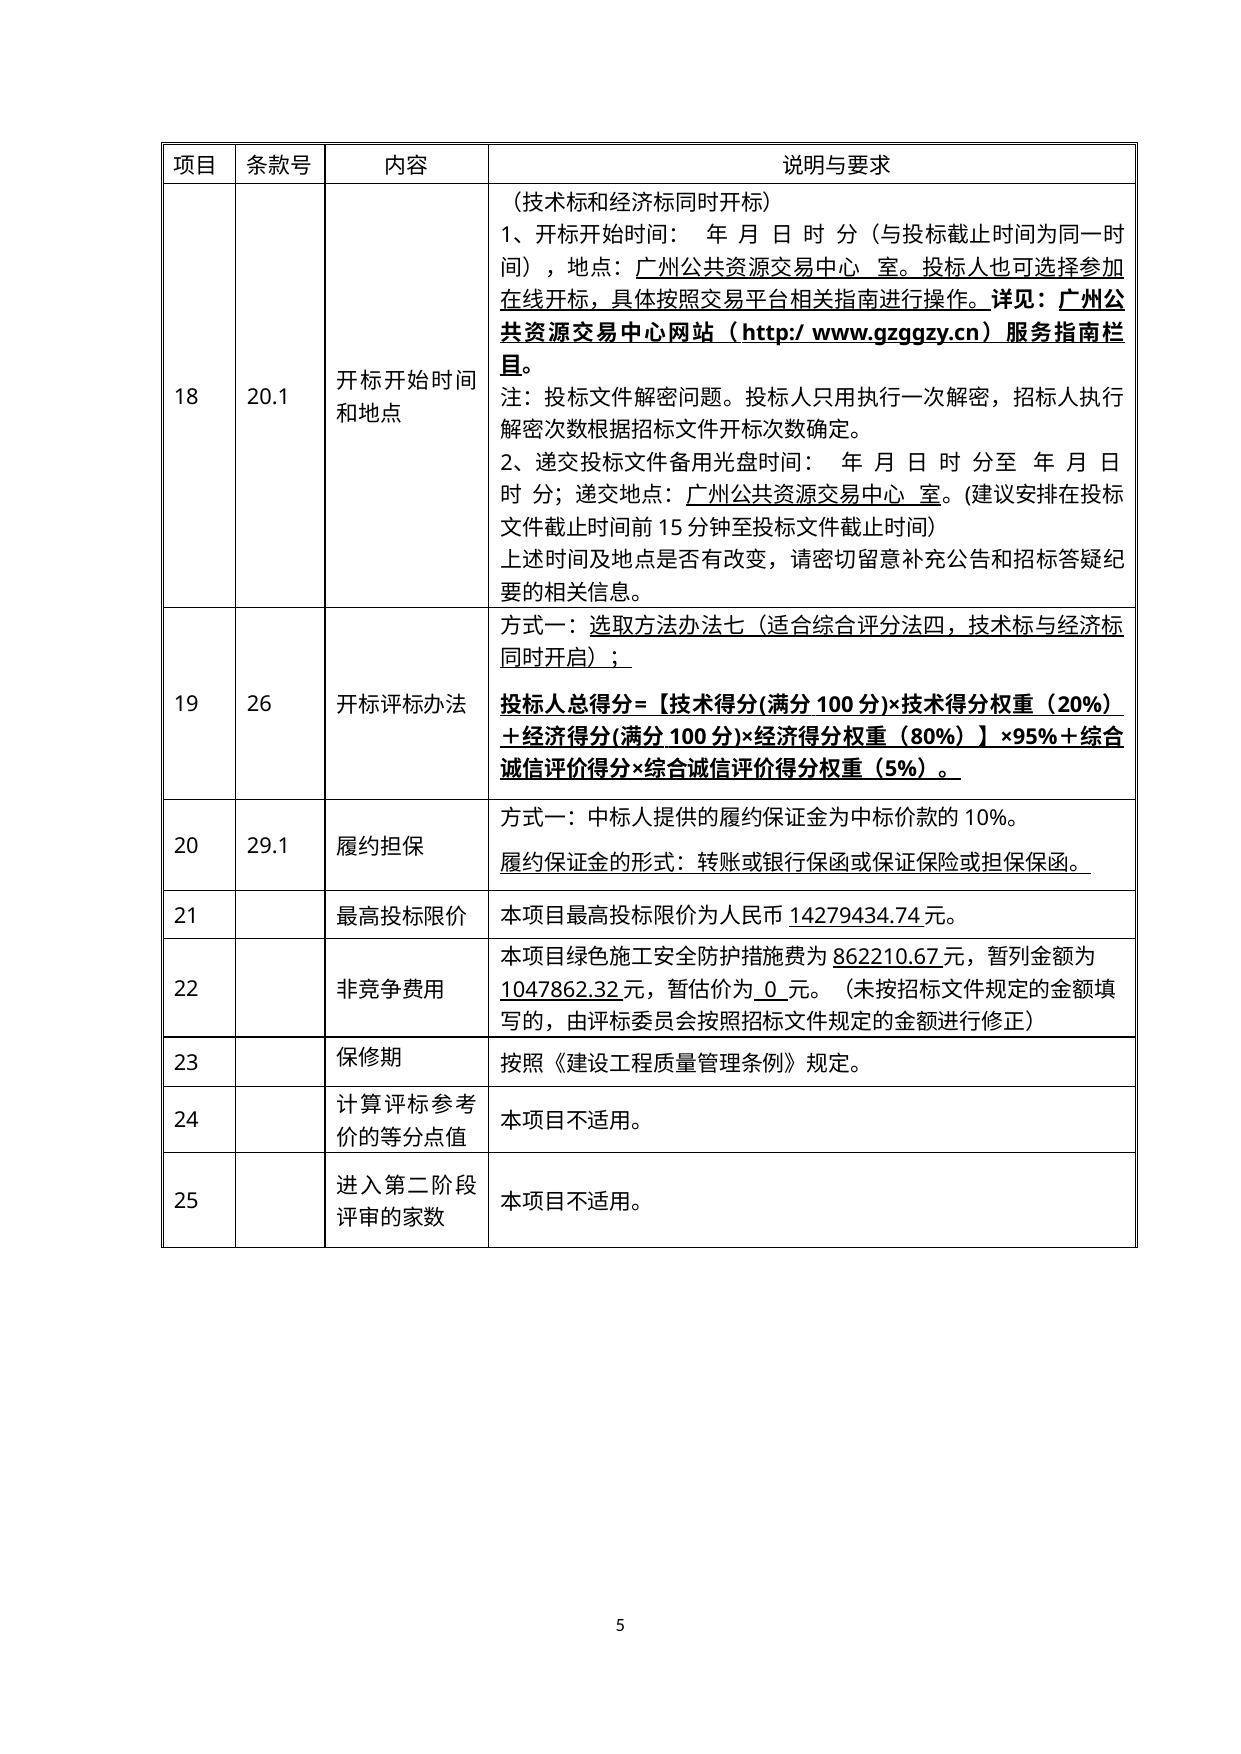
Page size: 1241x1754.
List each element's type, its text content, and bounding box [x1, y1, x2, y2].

table_cell 开标开始时间和地点 [326, 184, 488, 607]
table_cell 保修期 [326, 1038, 488, 1086]
table_cell [236, 939, 324, 1036]
table_cell 26 [236, 608, 324, 799]
table_cell [236, 1038, 324, 1086]
table_header 内容 [326, 145, 488, 183]
table_cell 本项目最高投标限价为人民币14279434.74元。 [489, 891, 1135, 938]
table_cell 25 [164, 1153, 235, 1247]
table_cell 24 [164, 1087, 235, 1152]
table_cell 进入第二阶段评审的家数 [326, 1153, 488, 1247]
table_cell 履约担保 [326, 800, 488, 890]
table_header 项目 [164, 145, 235, 183]
table_cell 本项目不适用。 [489, 1153, 1135, 1247]
table_cell 本项目绿色施工安全防护措施费为862210.67元，暂列金额为1047862.32元，暂估价为 0 元。（未按招标文件规定的金额填写的，由评标委员会按照招标文件规定的金额进行修正） [489, 939, 1135, 1036]
table_cell 按照《建设工程质量管理条例》规定。 [489, 1038, 1135, 1086]
table_cell （技术标和经济标同时开标） 1、开标开始时间： 年 月 日 时 分（与投标截止时间为同一时间），地点：广州公共资源交易中心 室。投标人也可选择参加在线开标，具体按照交易平台相关指南进行操作。详见：广州公共资源交易中心网站（http:/ www.gzggzy.cn）服务指南栏目。 注：投标文件解密问题。投标人只用执行一次解密，招标人执行解密次数根据招标文件开标次数确定。 2、递交投标文件备用光盘时间： 年 月 日 时 分至 年 月 日 时 分；递交地点：广州公共资源交易中心 室。(建议安排在投标文件截止时间前15分钟至投标文件截止时间） 上述时间及地点是否有改变，请密切留意补充公告和招标答疑纪要的相关信息。 [489, 184, 1135, 607]
table_header 条款号 [236, 145, 324, 183]
table_cell 方式一：中标人提供的履约保证金为中标价款的10%。 履约保证金的形式：转账或银行保函或保证保险或担保保函。 [489, 800, 1135, 890]
table_cell 22 [164, 939, 235, 1036]
table_cell 最高投标限价 [326, 891, 488, 938]
table_cell 20.1 [236, 184, 324, 607]
table_cell [236, 1087, 324, 1152]
table_cell [236, 891, 324, 938]
table_cell [236, 1153, 324, 1247]
table_cell 29.1 [236, 800, 324, 890]
table_cell 20 [164, 800, 235, 890]
table_cell 非竞争费用 [326, 939, 488, 1036]
table_cell 23 [164, 1038, 235, 1086]
table_cell 21 [164, 891, 235, 938]
table_cell 19 [164, 608, 235, 799]
table_cell 开标评标办法 [326, 608, 488, 799]
table_cell 本项目不适用。 [489, 1087, 1135, 1152]
table_header 说明与要求 [489, 145, 1135, 183]
table_cell 计算评标参考价的等分点值 [326, 1087, 488, 1152]
table_cell 18 [164, 184, 235, 607]
table_cell 方式一：选取方法办法七（适合综合评分法四，技术标与经济标同时开启）； 投标人总得分=【技术得分(满分100分)×技术得分权重（20%）＋经济得分(满分100分)×经济得分权重（80%）】×95%＋综合诚信评价得分×综合诚信评价得分权重（5%）。 [489, 608, 1135, 799]
